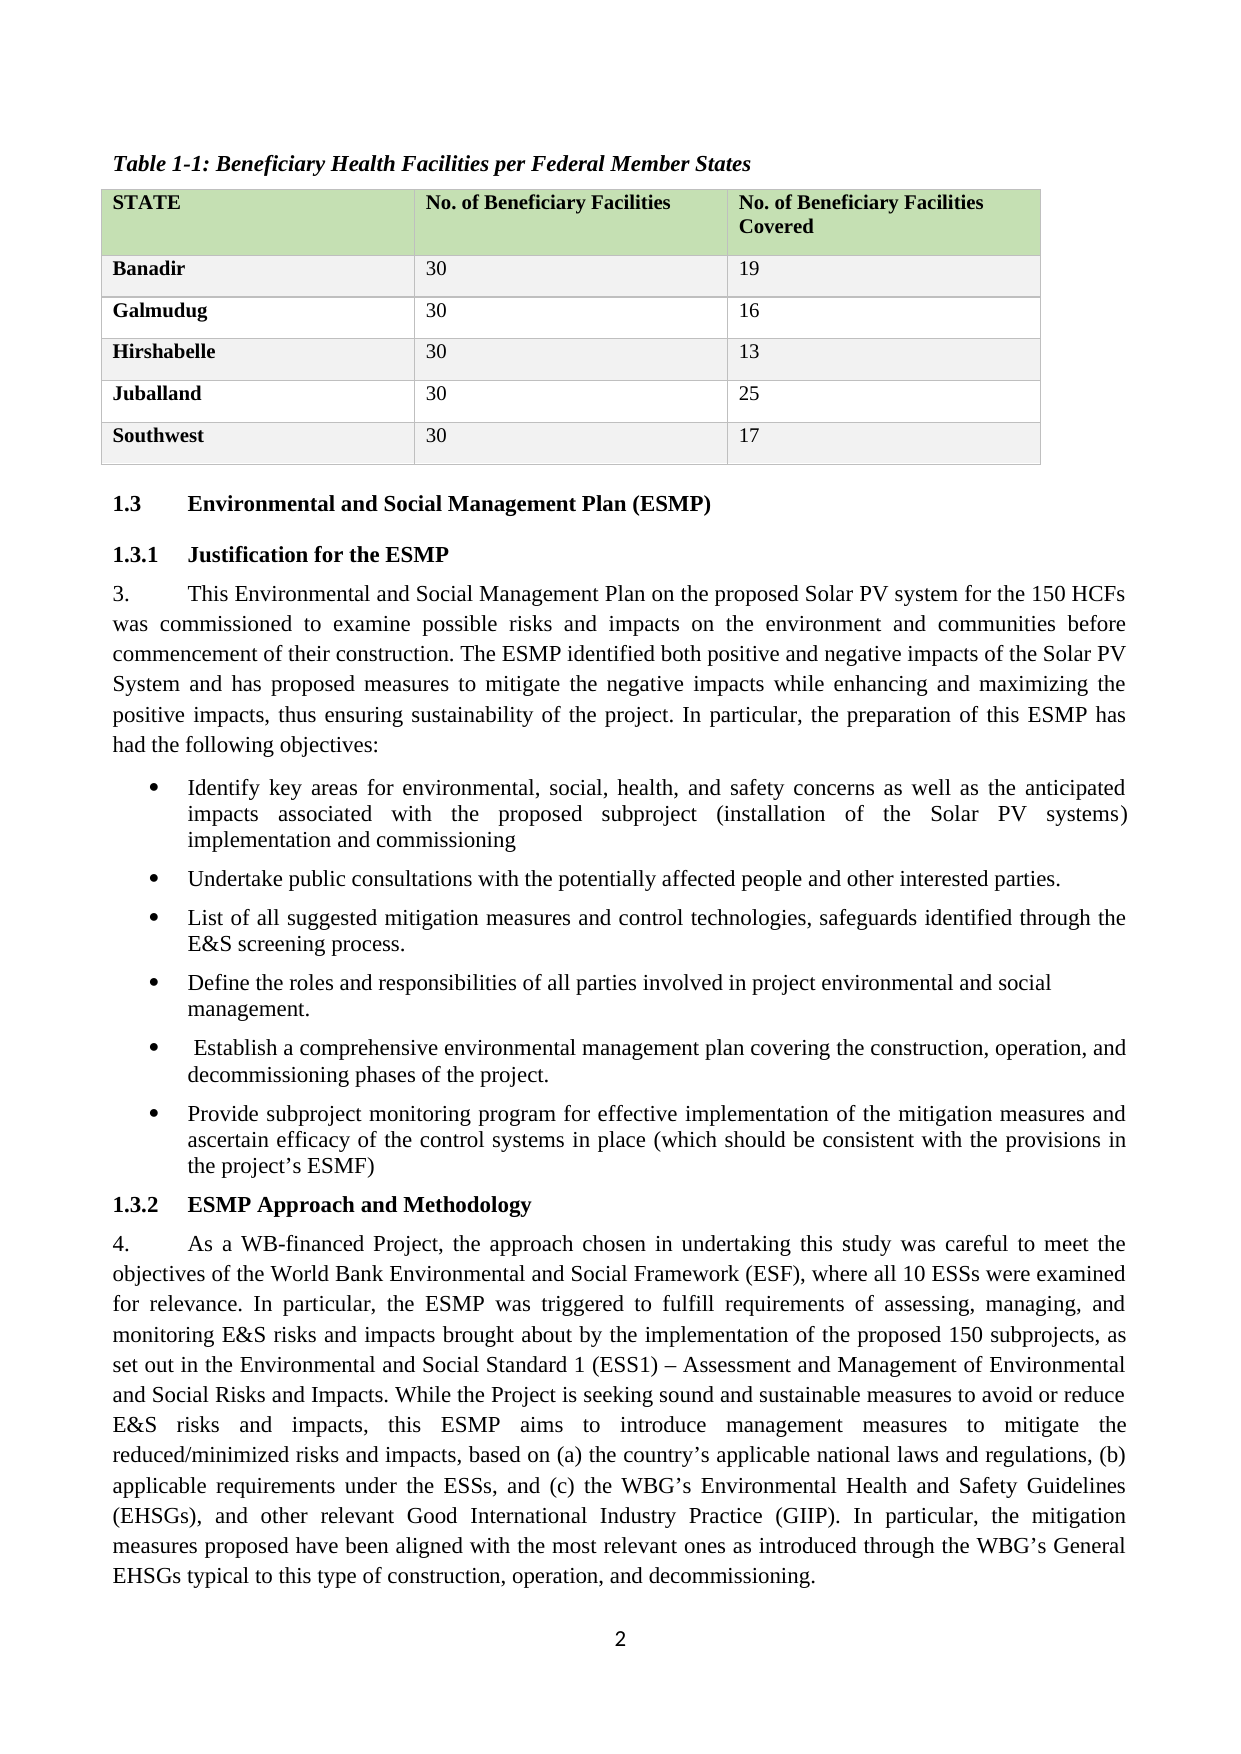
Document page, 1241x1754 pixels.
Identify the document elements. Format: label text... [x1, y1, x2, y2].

table_cell Banadir [102, 256, 414, 296]
table_header STATE [102, 190, 414, 255]
subtitle Justification for the ESMP [112, 541, 1128, 567]
text Table 1-1: Beneficiary Health Facilities per Federal Member States [112, 150, 1128, 176]
table_cell Juballand [102, 381, 414, 422]
list This Environmental and Social Management Plan on the proposed Solar PV system for the 150 HCFs was commissioned to examine possible risks and impacts on the environment and communities before commencement of their construction. The ESMP identified both positive and negative impacts of the Solar PV System and has proposed measures to mitigate the negative impacts while enhancing and maximizing the positive impacts, thus ensuring sustainability of the project. In particular, the preparation of this ESMP has had the following objectives: [112, 580, 1128, 757]
table_cell Galmudug [102, 298, 414, 338]
table_cell 30 [415, 298, 727, 338]
list As a WB-financed Project, the approach chosen in undertaking this study was careful to meet the objectives of the World Bank Environmental and Social Framework (ESF), where all 10 ESSs were examined for relevance. In particular, the ESMP was triggered to fulfill requirements of assessing, managing, and monitoring E&S risks and impacts brought about by the implementation of the proposed 150 subprojects, as set out in the Environmental and Social Standard 1 (ESS1) – Assessment and Management of Environmental and Social Risks and Impacts. While the Project is seeking sound and sustainable measures to avoid or reduce E&S risks and impacts, this ESMP aims to introduce management measures to mitigate the reduced/minimized risks and impacts, based on (a) the country’s applicable national laws and regulations, (b) applicable requirements under the ESSs, and (c) the WBG’s Environmental Health and Safety Guidelines (EHSGs), and other relevant Good International Industry Practice (GIIP). In particular, the mitigation measures proposed have been aligned with the most relevant ones as introduced through the WBG’s General EHSGs typical to this type of construction, operation, and decommissioning. [112, 1230, 1128, 1589]
table_cell 30 [415, 339, 727, 380]
list Provide subproject monitoring program for effective implementation of the mitigation measures and ascertain efficacy of the control systems in place (which should be consistent with the provisions in the project’s ESMF) [150, 1099, 1128, 1179]
table_cell 13 [728, 339, 1040, 380]
list List of all suggested mitigation measures and control technologies, safeguards identified through the E&S screening process. [150, 904, 1128, 957]
table_cell Hirshabelle [102, 339, 414, 380]
table_cell 19 [728, 256, 1040, 296]
table_header No. of Beneficiary Facilities Covered [728, 190, 1040, 255]
subtitle Environmental and Social Management Plan (ESMP) [112, 489, 1128, 516]
table_cell 16 [728, 298, 1040, 338]
list Undertake public consultations with the potentially affected people and other interested parties. [150, 865, 1128, 891]
table_cell Southwest [102, 423, 414, 463]
table_cell 30 [415, 256, 727, 296]
table_cell 17 [728, 423, 1040, 463]
list Define the roles and responsibilities of all parties involved in project environmental and social management. [150, 969, 1128, 1022]
list Establish a comprehensive environmental management plan covering the construction, operation, and decommissioning phases of the project. [150, 1034, 1128, 1087]
table_cell 30 [415, 381, 727, 422]
table_cell 25 [728, 381, 1040, 422]
table_cell 30 [415, 423, 727, 463]
subtitle ESMP Approach and Methodology [112, 1191, 1128, 1217]
table_header No. of Beneficiary Facilities [415, 190, 727, 255]
list Identify key areas for environmental, social, health, and safety concerns as well as the anticipated impacts associated with the proposed subproject (installation of the Solar PV systems) implementation and commissioning [150, 773, 1128, 853]
